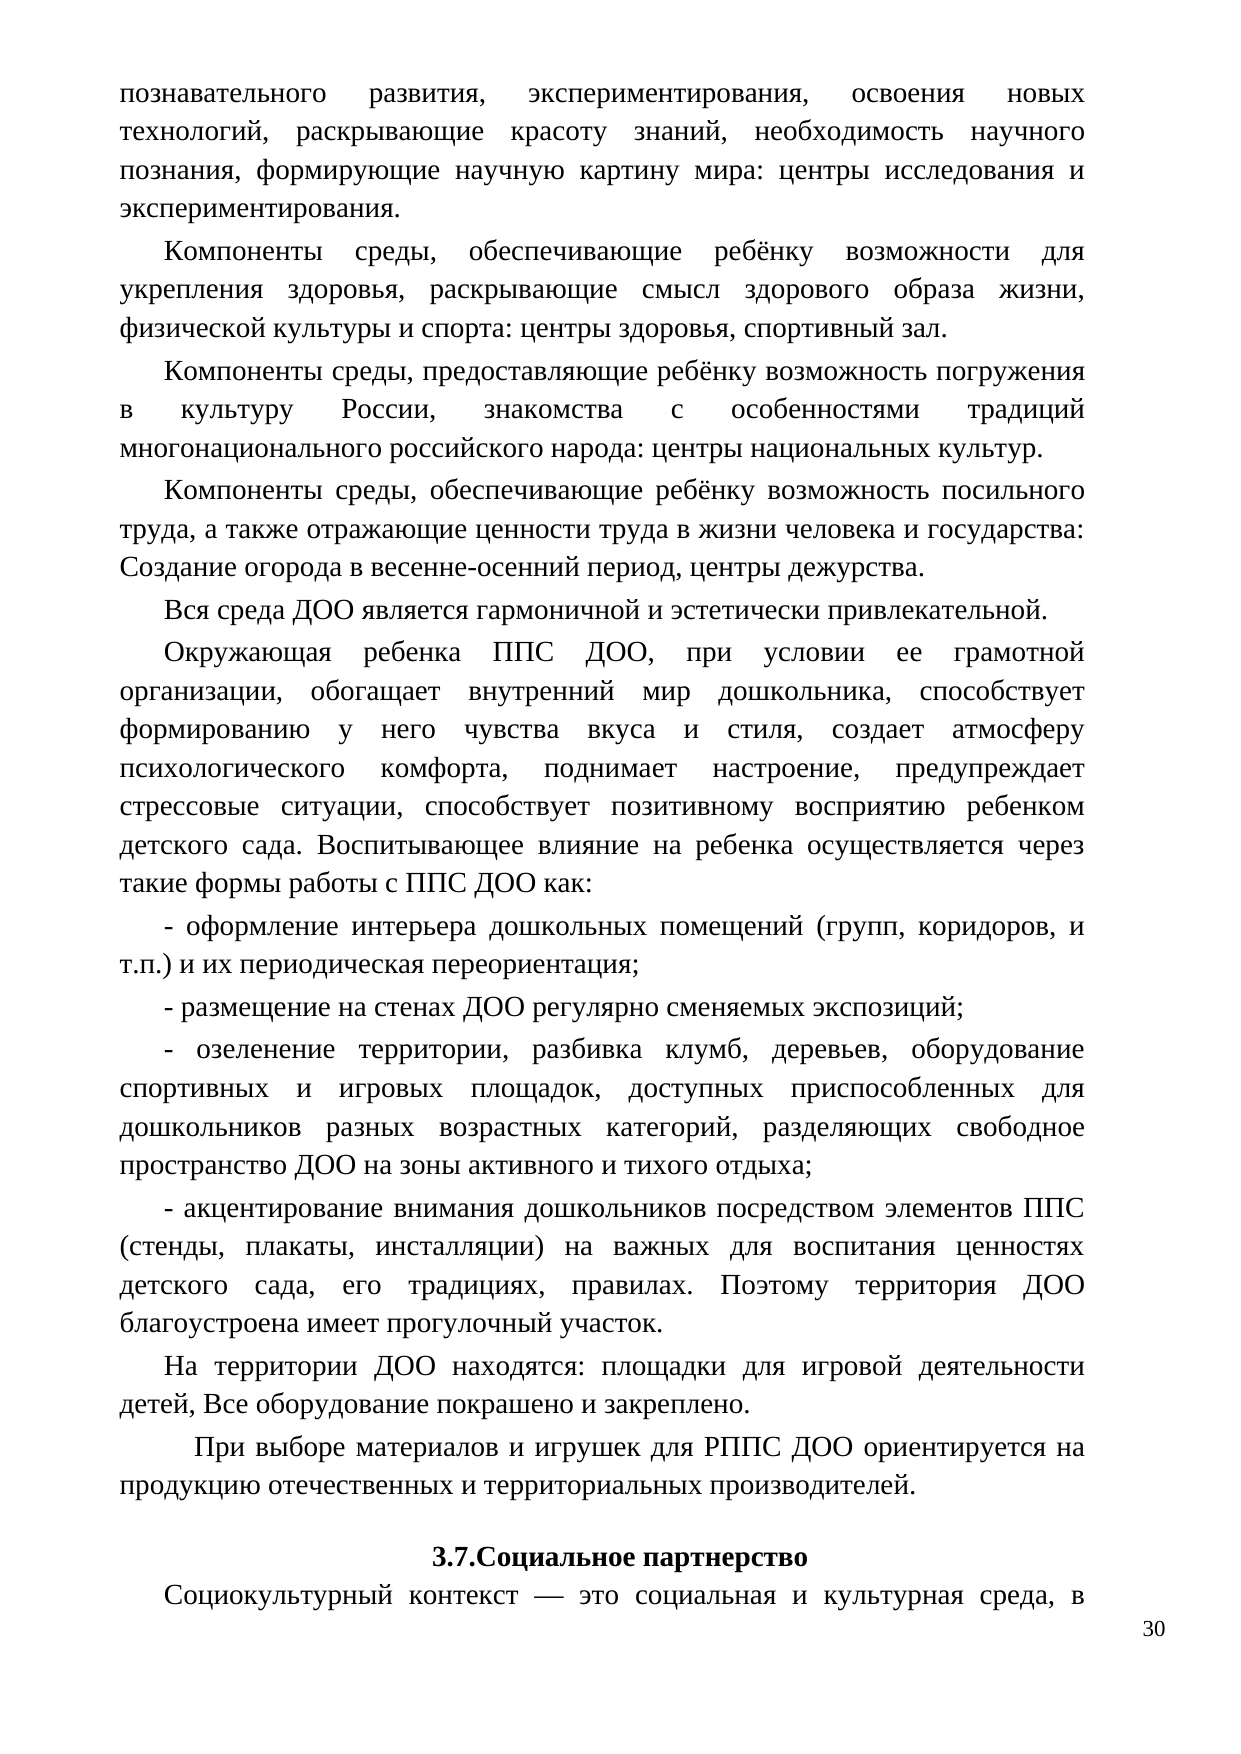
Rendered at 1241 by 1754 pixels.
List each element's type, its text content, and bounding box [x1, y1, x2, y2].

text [119, 75, 1086, 224]
text При выборе материалов и игрушек для РППС ДОО ориентируется на продукцию отечественных и территориальных производителей. [119, 1429, 1086, 1501]
text Компоненты среды, обеспечивающие ребёнку возможности для укрепления здоровья, раскрывающие смысл здорового образа жизни, физической культуры и спорта: центры здоровья, спортивный зал. [119, 233, 1086, 344]
text Окружающая ребенка ППС ДОО, при условии ее грамотной организации, обогащает внутренний мир дошкольника, способствует формированию у него чувства вкуса и стиля, создает атмосферу психологического комфорта, поднимает настроение, предупреждает стрессовые ситуации, способствует позитивному восприятию ребенком детского сада. Воспитывающее влияние на ребенка осуществляется через такие формы работы с ППС ДОО как: [119, 634, 1086, 899]
text На территории ДОО находятся: площадки для игровой деятельности детей, Все оборудование покрашено и закреплено. [119, 1348, 1086, 1420]
text Вся среда ДОО является гармоничной и эстетически привлекательной. [119, 592, 1086, 625]
text - оформление интерьера дошкольных помещений (групп, коридоров, и т.п.) и их периодическая переориентация; [119, 908, 1086, 980]
text - акцентирование внимания дошкольников посредством элементов ППС (стенды, плакаты, инсталляции) на важных для воспитания ценностях детского сада, его традициях, правилах. Поэтому территория ДОО благоустроена имеет прогулочный участок. [119, 1190, 1086, 1339]
text - размещение на стенах ДОО регулярно сменяемых экспозиций; [119, 989, 1086, 1023]
text 3.7.Социальное партнерство [75, 1539, 1165, 1573]
text Компоненты среды, предоставляющие ребёнку возможность погружения в культуру России, знакомства с особенностями традиций многонационального российского народа: центры национальных культур. [119, 353, 1086, 463]
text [119, 1577, 1086, 1611]
text Компоненты среды, обеспечивающие ребёнку возможность посильного труда, а также отражающие ценности труда в жизни человека и государства: Создание огорода в весенне-осенний период, центры дежурства. [119, 472, 1086, 583]
text - озеленение территории, разбивка клумб, деревьев, оборудование спортивных и игровых площадок, доступных приспособленных для дошкольников разных возрастных категорий, разделяющих свободное пространство ДОО на зоны активного и тихого отдыха; [119, 1032, 1086, 1181]
